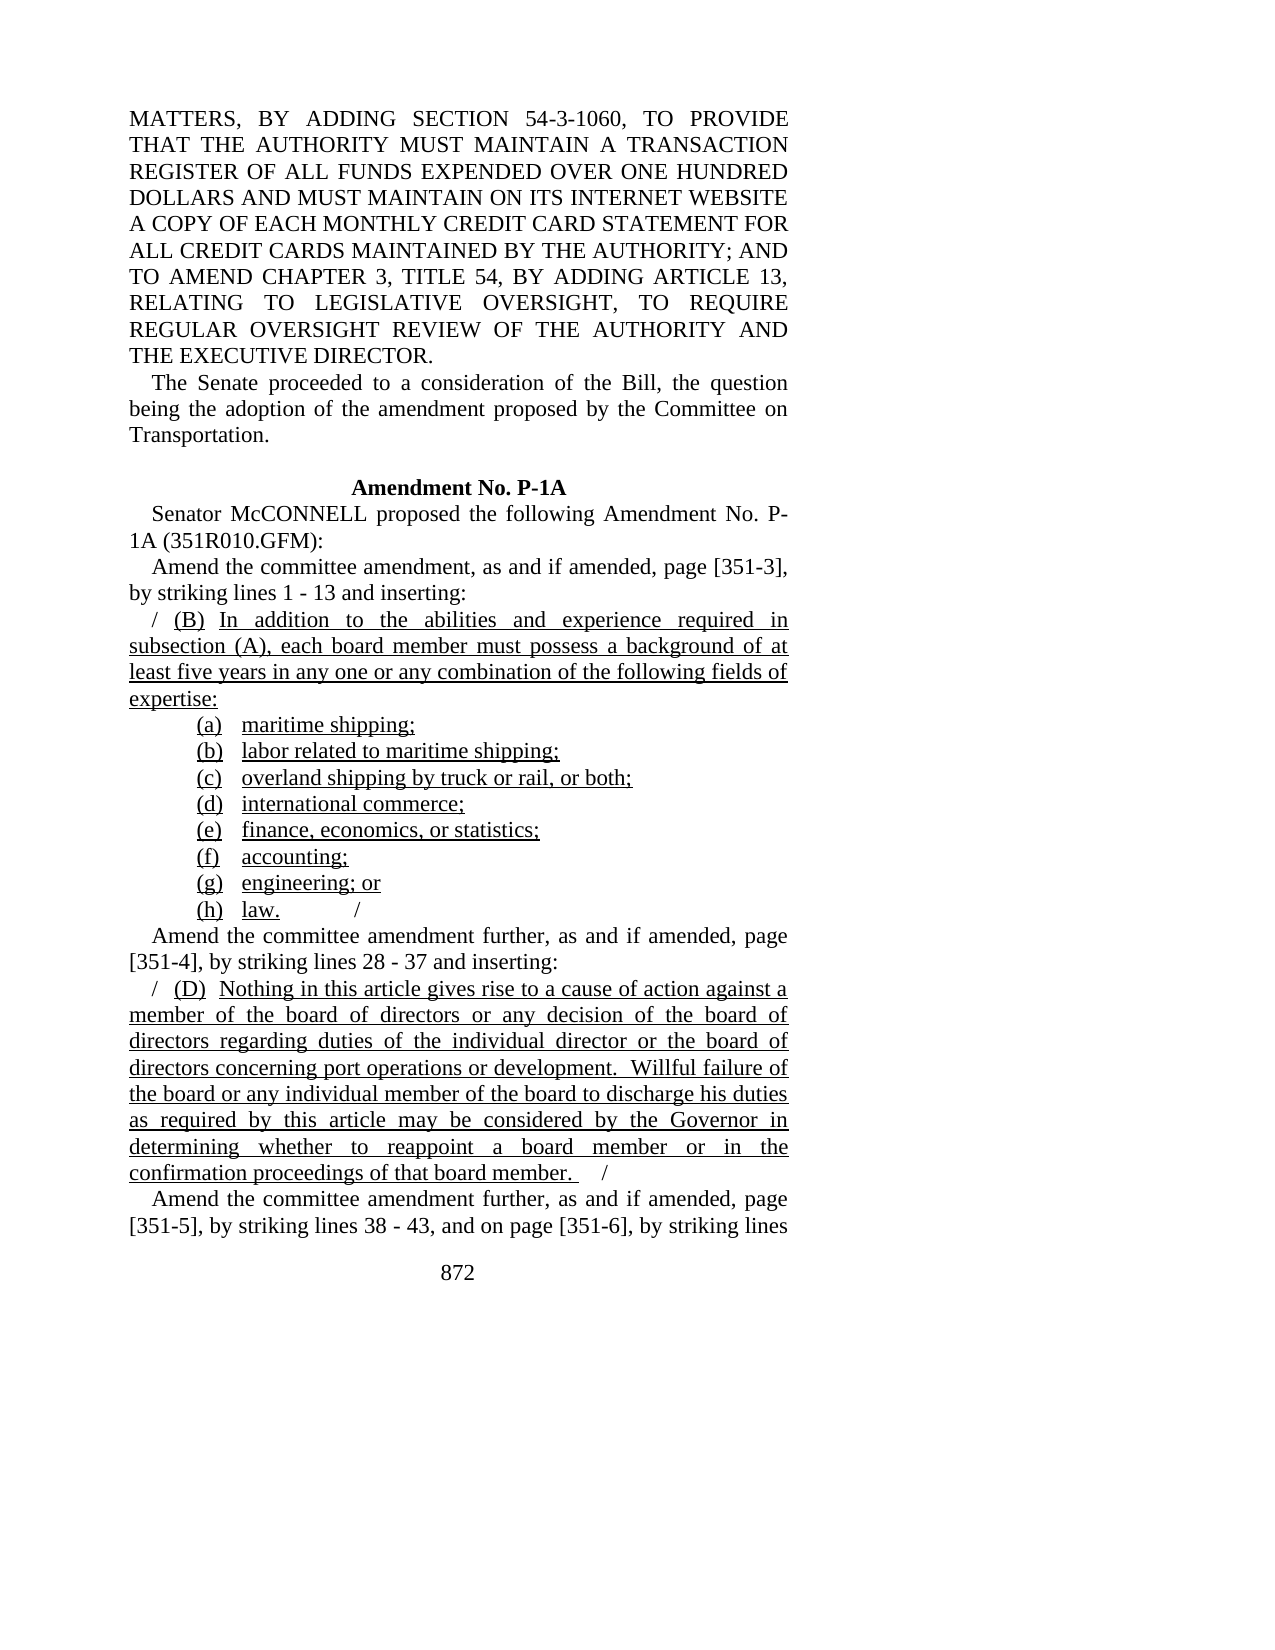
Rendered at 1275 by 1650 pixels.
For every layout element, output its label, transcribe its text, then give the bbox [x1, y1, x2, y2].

text / (B) In addition to the abilities and experience required in subsection (A), each board member must possess a background of at least five years in any one or any combination of the following fields of expertise: [129, 656, 789, 711]
text The Senate proceeded to a consideration of the Bill, the question being the adoption of the amendment proposed by the Committee on Transportation. [129, 368, 789, 448]
text Amendment No. P-1A [129, 474, 789, 500]
text (c) overland shipping by truck or rail, or both; [129, 764, 789, 790]
text (f) accounting; [129, 843, 789, 869]
text / (D) Nothing in this article gives rise to a cause of action against a member of the board of directors or any decision of the board of directors regarding duties of the individual director or the board of directors concerning port operations or development. Willful failure of the board or any individual member of the board to discharge his duties as required by this article may be considered by the Governor in determining whether to reappoint a board member or in the confirmation proceedings of that board member. / [129, 975, 789, 1024]
text Amend the committee amendment further, as and if amended, page [351-4], by striking lines 28 - 37 and inserting: [129, 922, 789, 975]
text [129, 1186, 789, 1238]
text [129, 105, 789, 368]
text Senator McCONNELL proposed the following Amendment No. P-1A (351R010.GFM): [129, 500, 789, 553]
text (b) labor related to maritime shipping; [129, 737, 789, 764]
text (d) international commerce; [129, 790, 789, 817]
text (a) maritime shipping; [129, 711, 789, 737]
text Amend the committee amendment, as and if amended, page [351-3], by striking lines 1 - 13 and inserting: [129, 553, 789, 606]
text (e) finance, economics, or statistics; [129, 817, 789, 843]
text (h) law. / [129, 896, 789, 922]
text / (B) In addition to the abilities and experience required in subsection (A), each board member must possess a background of at least five years in any one or any combination of the following fields of expertise: [129, 606, 789, 655]
text (g) engineering; or [129, 869, 789, 896]
